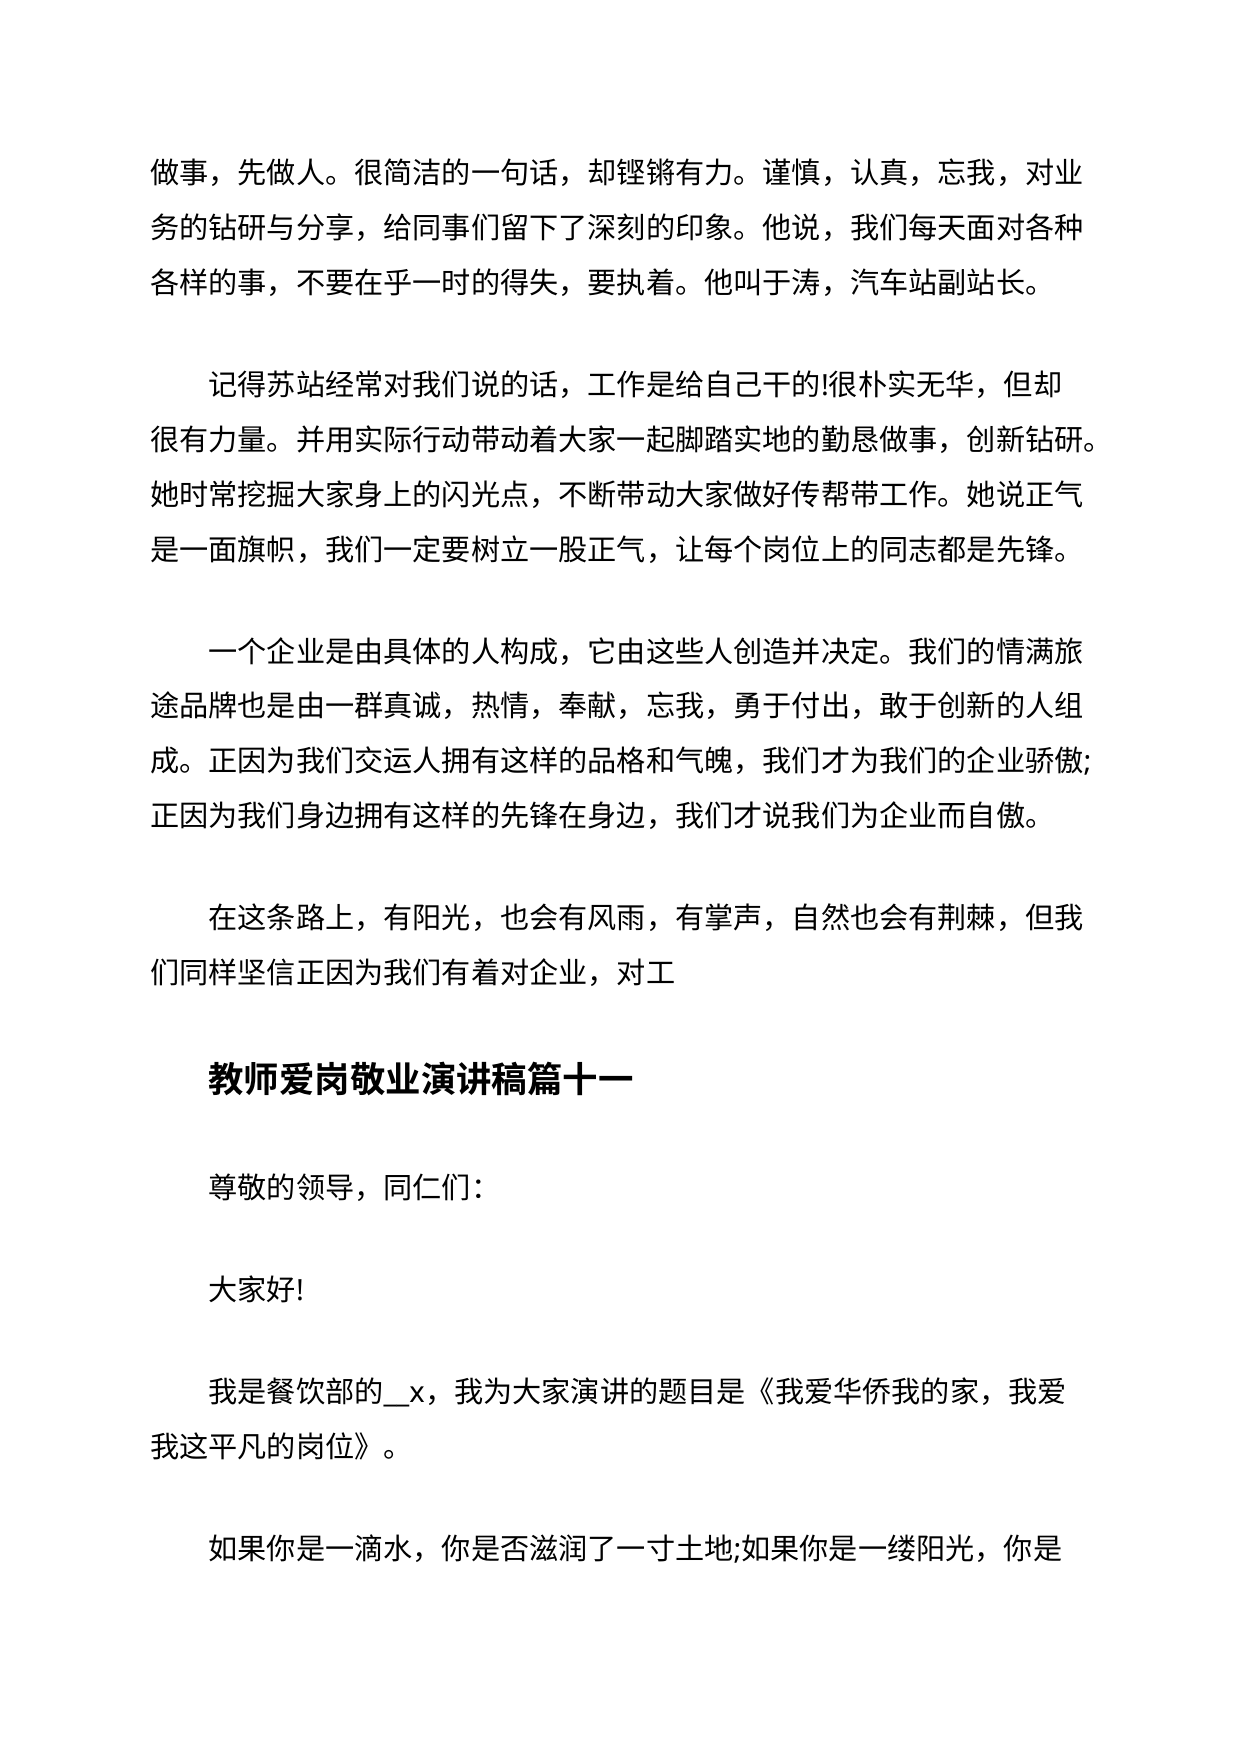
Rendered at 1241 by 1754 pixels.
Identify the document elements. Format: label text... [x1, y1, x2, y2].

text 记得苏站经常对我们说的话，工作是给自己干的!很朴实无华，但却很有力量。并用实际行动带动着大家一起脚踏实地的勤恳做事，创新钻研。她时常挖掘大家身上的闪光点，不断带动大家做好传帮带工作。她说正气是一面旗帜，我们一定要树立一股正气，让每个岗位上的同志都是先锋。 [150, 362, 1090, 569]
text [150, 150, 1090, 302]
text 一个企业是由具体的人构成，它由这些人创造并决定。我们的情满旅途品牌也是由一群真诚，热情，奉献，忘我，勇于付出，敢于创新的人组成。正因为我们交运人拥有这样的品格和气魄，我们才为我们的企业骄傲;正因为我们身边拥有这样的先锋在身边，我们才说我们为企业而自傲。 [150, 628, 1090, 835]
text 尊敬的领导，同仁们： [150, 1165, 1090, 1207]
text 大家好! [150, 1267, 1090, 1309]
text 教师爱岗敬业演讲稿篇十一 [150, 1051, 1090, 1103]
text 在这条路上，有阳光，也会有风雨，有掌声，自然也会有荆棘，但我们同样坚信正因为我们有着对企业，对工 [150, 895, 1090, 992]
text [150, 1525, 1090, 1568]
text 我是餐饮部的__x，我为大家演讲的题目是《我爱华侨我的家，我爱我这平凡的岗位》。 [150, 1368, 1090, 1466]
